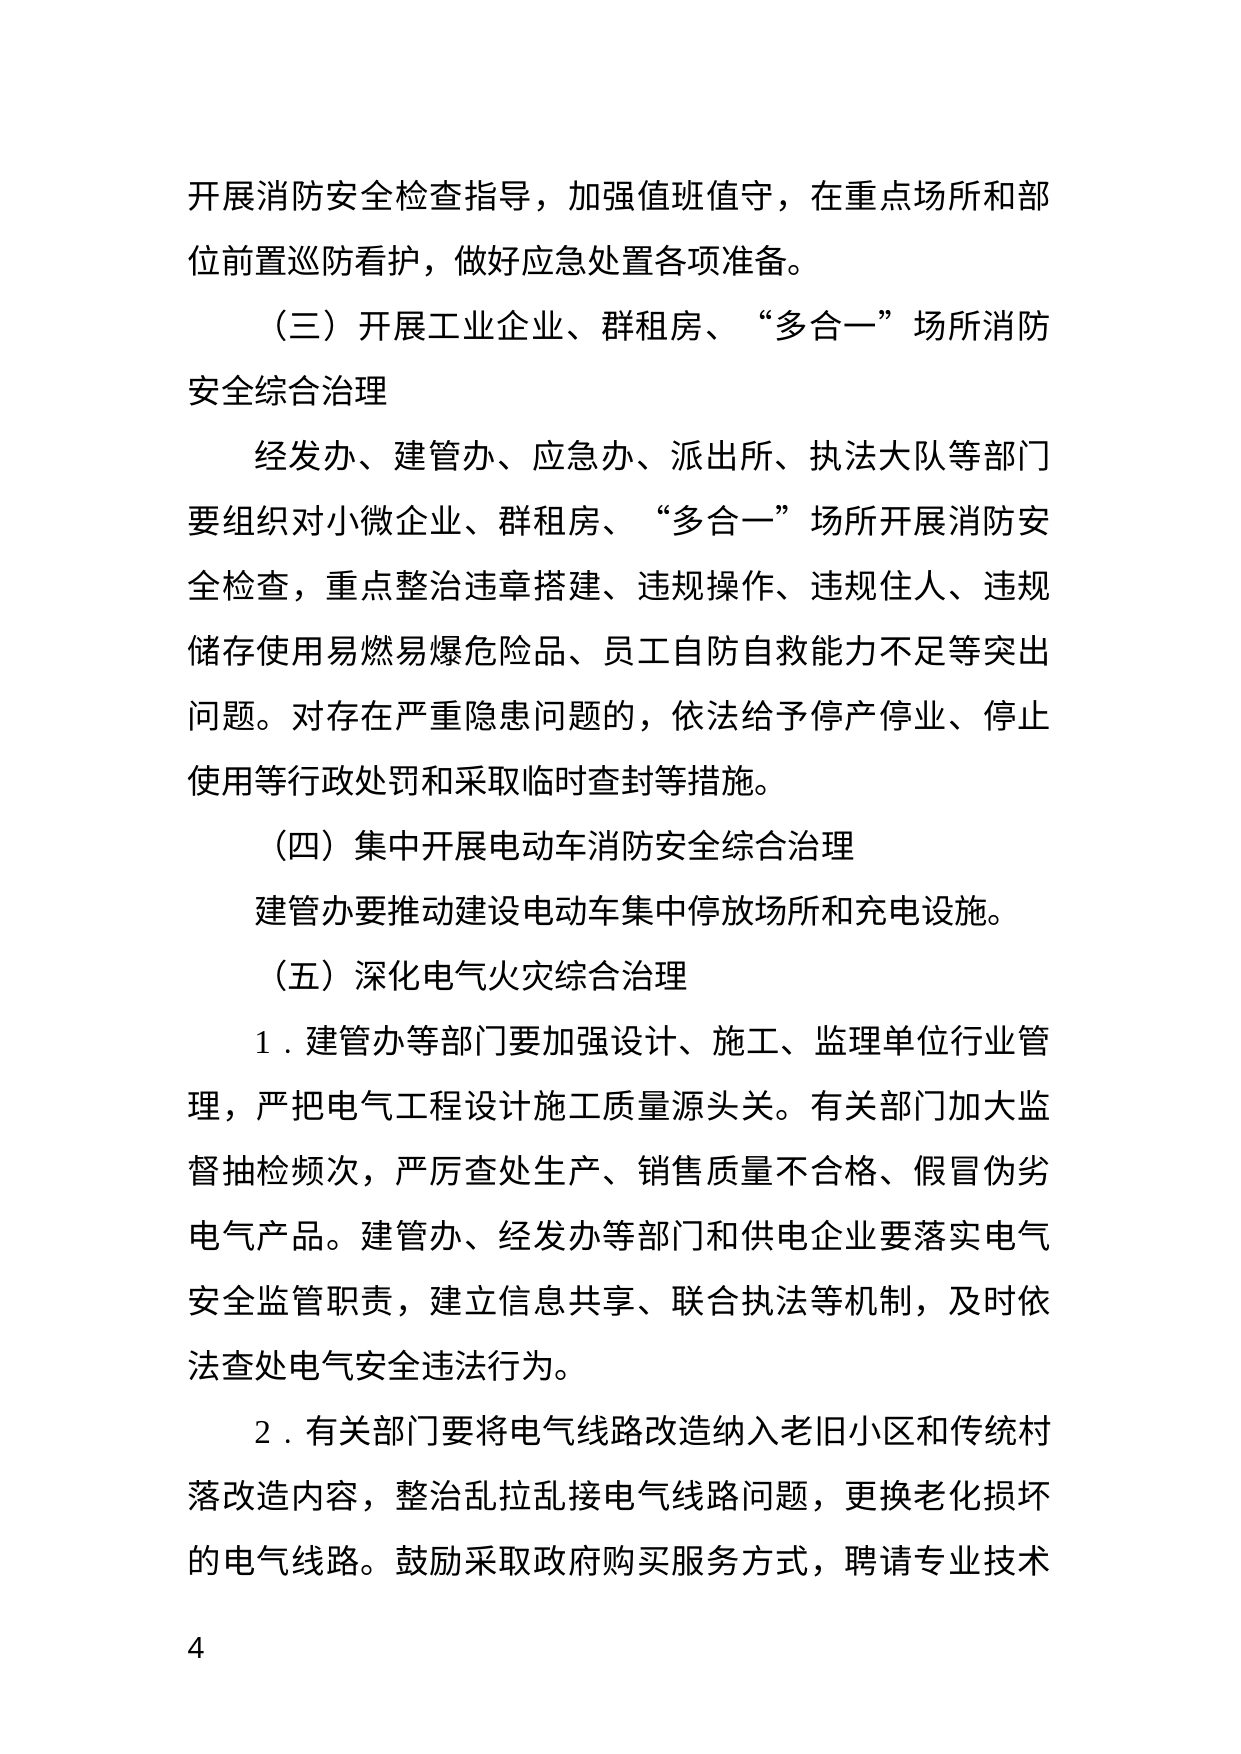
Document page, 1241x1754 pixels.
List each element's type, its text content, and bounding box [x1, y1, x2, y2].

text （四）集中开展电动车消防安全综合治理 [187, 812, 1053, 877]
text （五）深化电气火灾综合治理 [187, 942, 1053, 1007]
text 建管办要推动建设电动车集中停放场所和充电设施。 [187, 877, 1053, 942]
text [187, 1397, 1053, 1592]
text 经发办、建管办、应急办、派出所、执法大队等部门要组织对小微企业、群租房、“多合一”场所开展消防安全检查，重点整治违章搭建、违规操作、违规住人、违规储存使用易燃易爆危险品、员工自防自救能力不足等突出问题。对存在严重隐患问题的，依法给予停产停业、停止使用等行政处罚和采取临时查封等措施。 [187, 422, 1053, 812]
text 1﹒建管办等部门要加强设计、施工、监理单位行业管理，严把电气工程设计施工质量源头关。有关部门加大监督抽检频次，严厉查处生产、销售质量不合格、假冒伪劣电气产品。建管办、经发办等部门和供电企业要落实电气安全监管职责，建立信息共享、联合执法等机制，及时依法查处电气安全违法行为。 [187, 1007, 1053, 1397]
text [187, 162, 1053, 292]
text （三）开展工业企业、群租房、“多合一”场所消防安全综合治理 [187, 292, 1053, 422]
